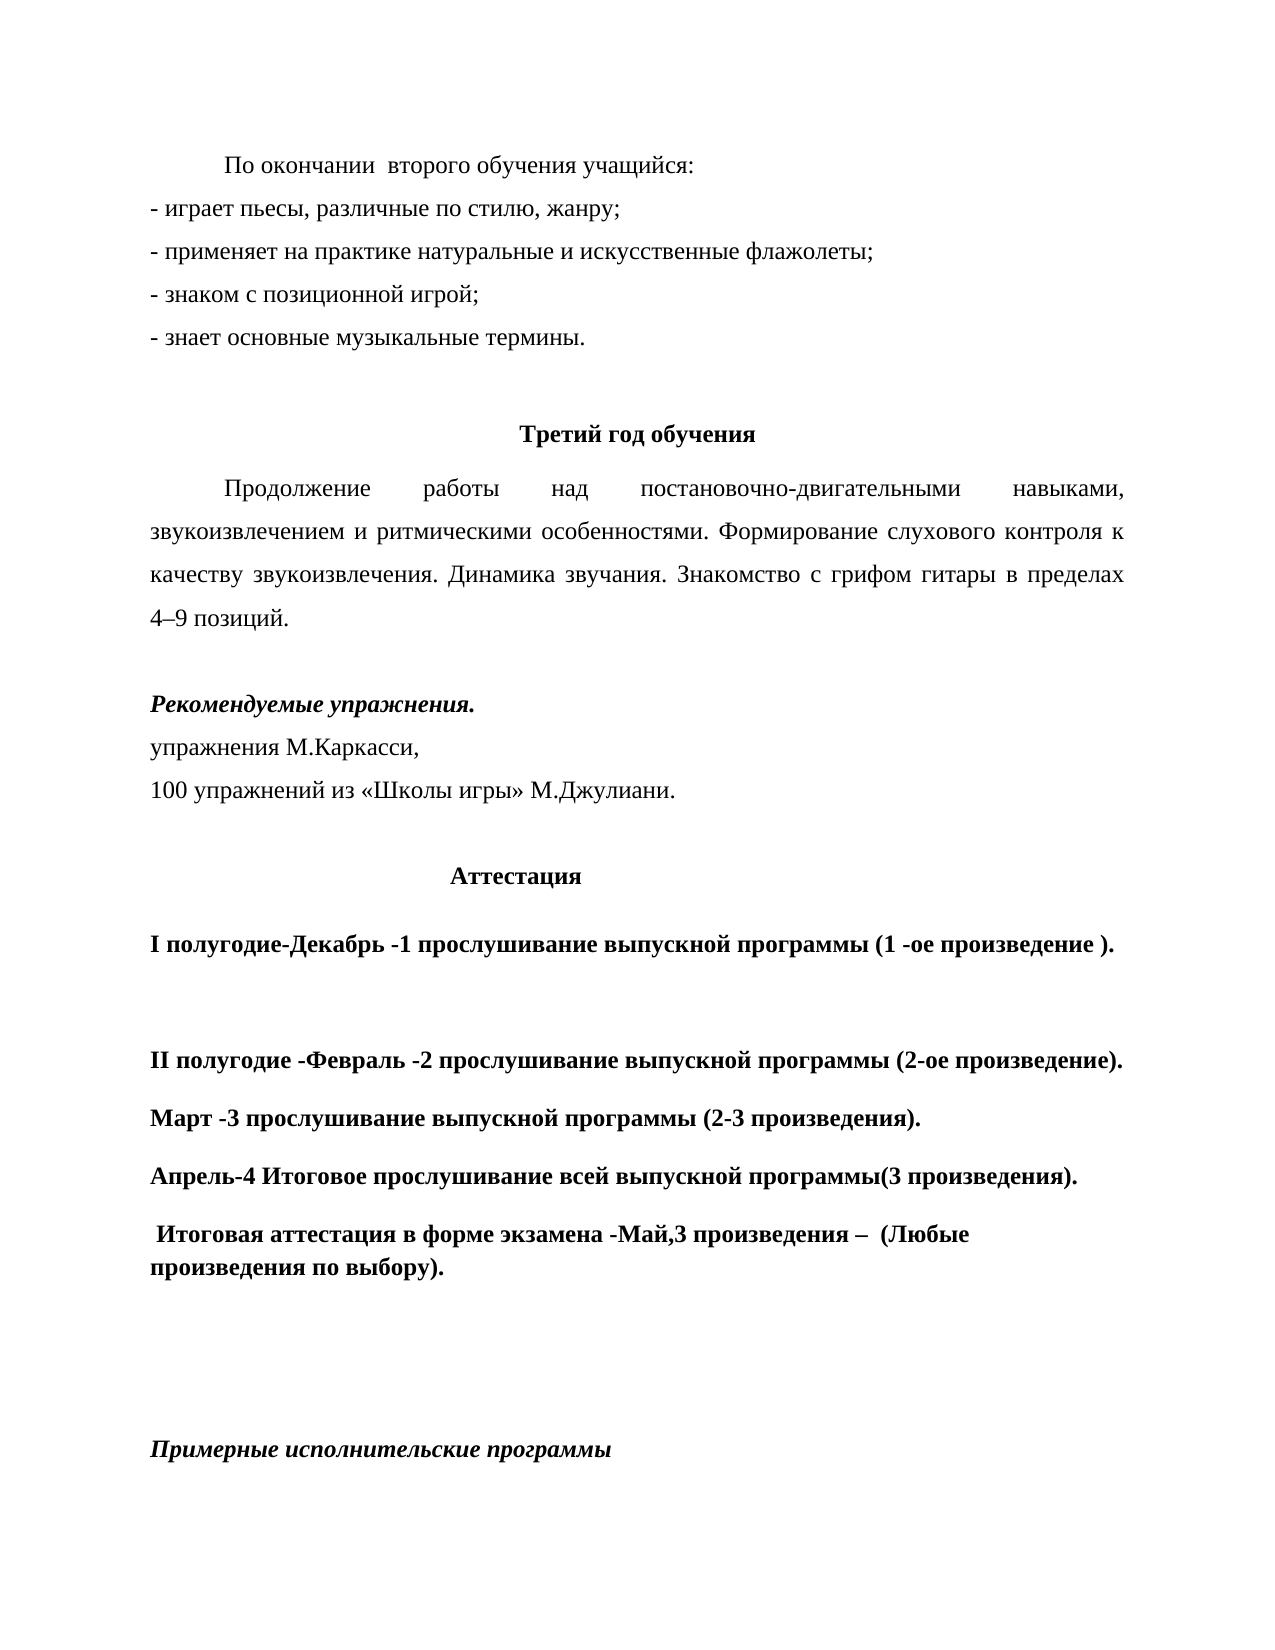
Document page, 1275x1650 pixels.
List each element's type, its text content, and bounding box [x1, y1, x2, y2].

text Третий год обучения [150, 419, 1125, 448]
text I полугодие-Декабрь -1 прослушивание выпускной программы (1 -ое произведение ). [150, 929, 1125, 958]
text 100 упражнений из «Школы игры» М.Джулиани. [150, 775, 1125, 804]
text - играет пьесы, различные по стилю, жанру; [150, 193, 1125, 222]
text Аттестация [150, 861, 1125, 890]
text Итоговая аттестация в форме экзамена -Май,3 произведения – (Любые произведения по выбору). [150, 1219, 1125, 1281]
text Март -3 прослушивание выпускной программы (2-3 произведения). [150, 1103, 1125, 1132]
text По окончании второго обучения учащийся: [150, 150, 1125, 179]
text Рекомендуемые упражнения. [150, 689, 1125, 718]
text упражнения М.Каркасси, [150, 732, 1125, 761]
text Примерные исполнительские программы [150, 1434, 1125, 1463]
text - применяет на практике натуральные и искусственные флажолеты; [150, 236, 1125, 265]
text - знает основные музыкальные термины. [150, 322, 1125, 351]
text Продолжение работы над постановочно-двигательными навыками, звукоизвлечением и ритмическими особенностями. Формирование слухового контроля к качеству звукоизвлечения. Динамика звучания. Знакомство с грифом гитары в пределах 4–9 позиций. [150, 473, 1125, 631]
text - знаком с позиционной игрой; [150, 279, 1125, 308]
text II полугодие -Февраль -2 прослушивание выпускной программы (2-ое произведение). [150, 1045, 1125, 1073]
text Апрель-4 Итоговое прослушивание всей выпускной программы(3 произведения). [150, 1161, 1125, 1189]
